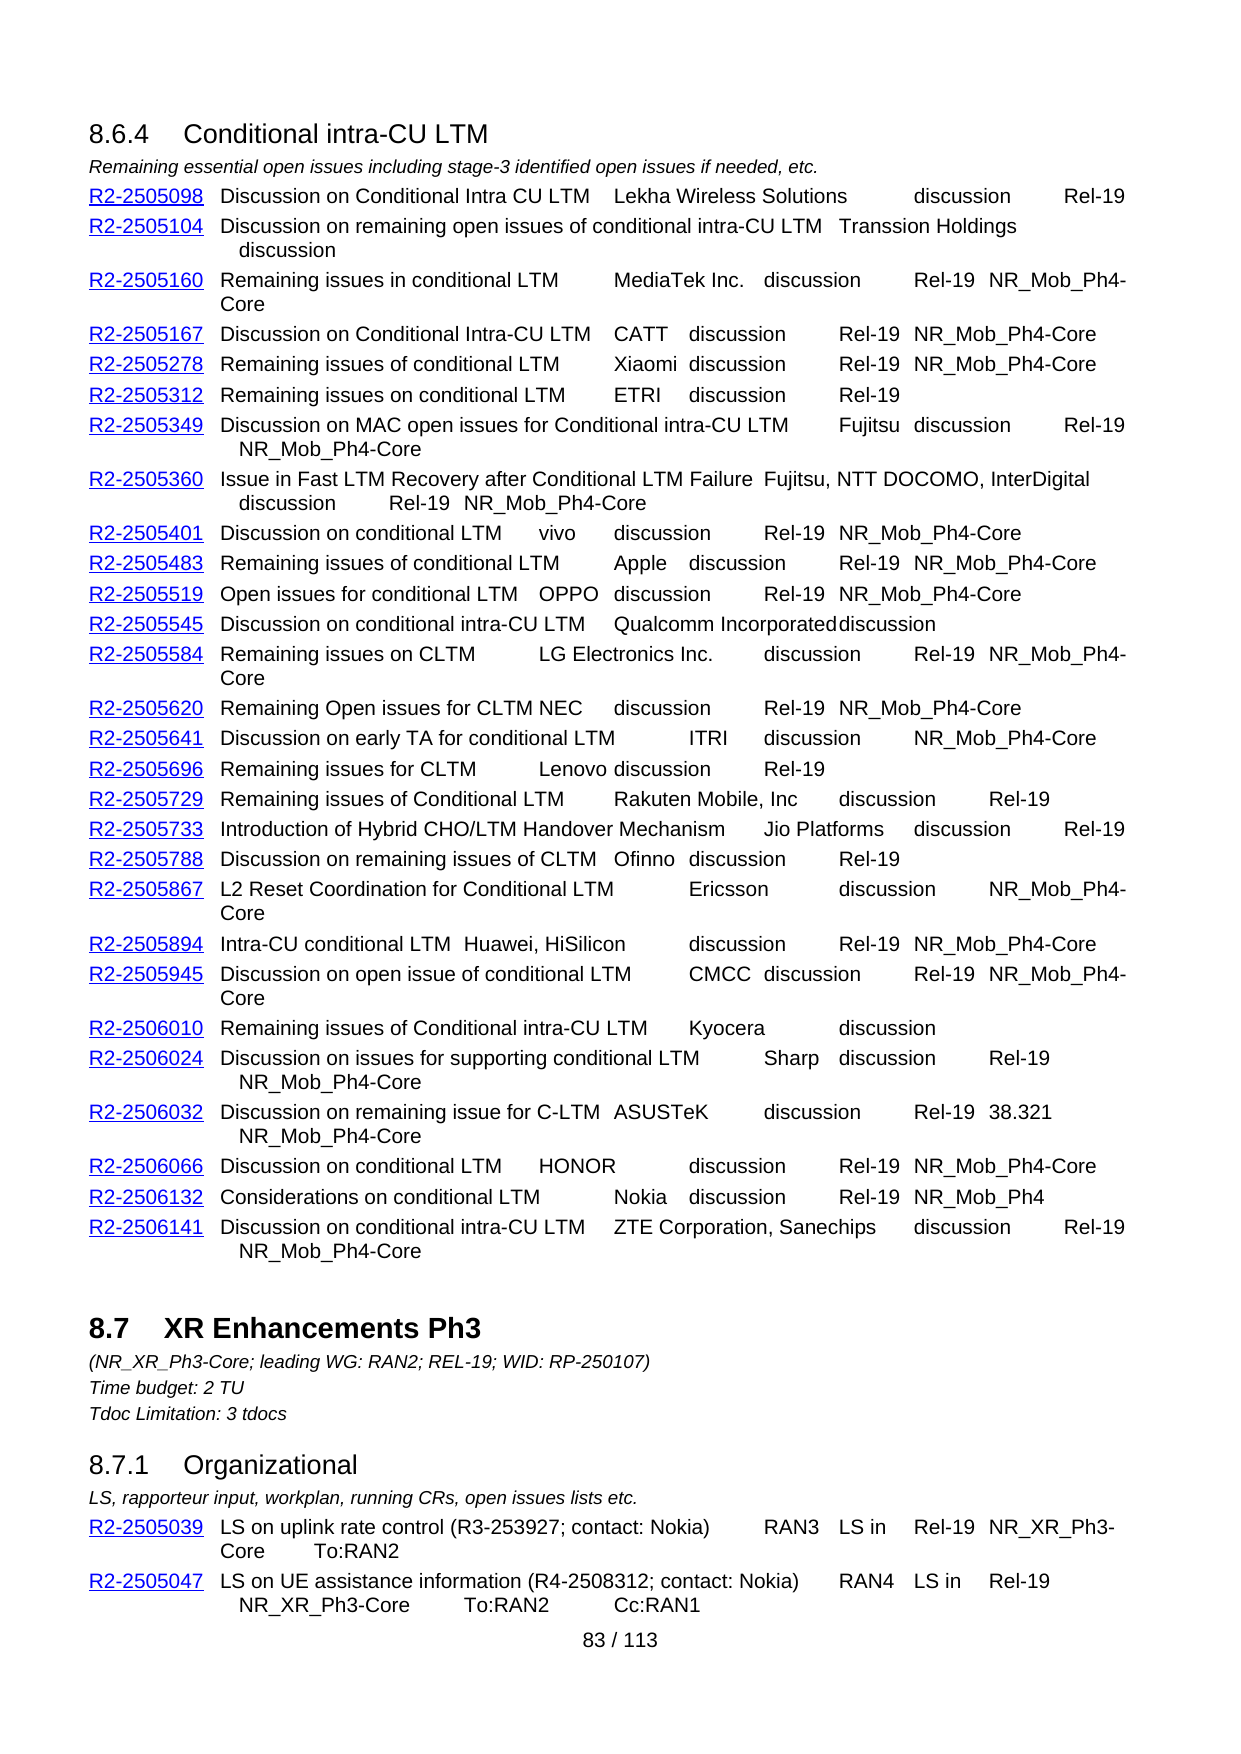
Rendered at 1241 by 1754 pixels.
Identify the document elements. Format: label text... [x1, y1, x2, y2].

title R2-2505483 Remaining issues of conditional LTM Apple discussion Rel-19 NR_Mob_Ph4-Core [89, 551, 1152, 575]
title R2-2505545 Discussion on conditional intra-CU LTM Qualcomm Incorporated discussion [89, 612, 1152, 636]
title R2-2505047 LS on UE assistance information (R4-2508312; contact: Nokia) RAN4 LS in Rel-19 NR_XR_Ph3-Core To:RAN2 Cc:RAN1 [89, 1569, 1152, 1617]
subtitle 8.6.4 Conditional intra-CU LTM [89, 118, 1152, 149]
title R2-2505584 Remaining issues on CLTM LG Electronics Inc. discussion Rel-19 NR_Mob_Ph4-Core [89, 642, 1152, 690]
title R2-2505519 Open issues for conditional LTM OPPO discussion Rel-19 NR_Mob_Ph4-Core [89, 581, 1152, 605]
title R2-2505160 Remaining issues in conditional LTM MediaTek Inc. discussion Rel-19 NR_Mob_Ph4-Core [89, 268, 1152, 316]
text Remaining essential open issues including stage-3 identified open issues if needed, etc. [89, 156, 1152, 177]
subtitle 8.7.1 Organizational [89, 1449, 1152, 1481]
text Tdoc Limitation: 3 tdocs [89, 1403, 1152, 1424]
text (NR_XR_Ph3-Core; leading WG: RAN2; REL-19; WID: RP-250107) [89, 1351, 1152, 1373]
title R2-2505349 Discussion on MAC open issues for Conditional intra-CU LTM Fujitsu discussion Rel-19 NR_Mob_Ph4-Core [89, 413, 1152, 461]
title R2-2505867 L2 Reset Coordination for Conditional LTM Ericsson discussion NR_Mob_Ph4-Core [89, 877, 1152, 925]
title R2-2506032 Discussion on remaining issue for C-LTM ASUSTeK discussion Rel-19 38.321 NR_Mob_Ph4-Core [89, 1100, 1152, 1148]
title R2-2506010 Remaining issues of Conditional intra-CU LTM Kyocera discussion [89, 1016, 1152, 1040]
title R2-2505104 Discussion on remaining open issues of conditional intra-CU LTM Transsion Holdings discussion [89, 214, 1152, 262]
title R2-2505401 Discussion on conditional LTM vivo discussion Rel-19 NR_Mob_Ph4-Core [89, 521, 1152, 545]
title R2-2505788 Discussion on remaining issues of CLTM Ofinno discussion Rel-19 [89, 847, 1152, 871]
title R2-2505945 Discussion on open issue of conditional LTM CMCC discussion Rel-19 NR_Mob_Ph4-Core [89, 962, 1152, 1009]
title R2-2505278 Remaining issues of conditional LTM Xiaomi discussion Rel-19 NR_Mob_Ph4-Core [89, 352, 1152, 376]
title R2-2505620 Remaining Open issues for CLTM NEC discussion Rel-19 NR_Mob_Ph4-Core [89, 696, 1152, 720]
title R2-2505733 Introduction of Hybrid CHO/LTM Handover Mechanism Jio Platforms discussion Rel-19 [89, 817, 1152, 841]
title R2-2505360 Issue in Fast LTM Recovery after Conditional LTM Failure Fujitsu, NTT DOCOMO, InterDigital discussion Rel-19 NR_Mob_Ph4-Core [89, 467, 1152, 515]
title R2-2505312 Remaining issues on conditional LTM ETRI discussion Rel-19 [89, 382, 1152, 406]
title R2-2505729 Remaining issues of Conditional LTM Rakuten Mobile, Inc discussion Rel-19 [89, 787, 1152, 811]
text LS, rapporteur input, workplan, running CRs, open issues lists etc. [89, 1487, 1152, 1508]
title R2-2506066 Discussion on conditional LTM HONOR discussion Rel-19 NR_Mob_Ph4-Core [89, 1154, 1152, 1178]
title R2-2505696 Remaining issues for CLTM Lenovo discussion Rel-19 [89, 756, 1152, 780]
subtitle 8.7 XR Enhancements Ph3 [89, 1312, 1152, 1345]
title R2-2505894 Intra-CU conditional LTM Huawei, HiSilicon discussion Rel-19 NR_Mob_Ph4-Core [89, 931, 1152, 955]
title R2-2505641 Discussion on early TA for conditional LTM ITRI discussion NR_Mob_Ph4-Core [89, 726, 1152, 750]
title R2-2506141 Discussion on conditional intra-CU LTM ZTE Corporation, Sanechips discussion Rel-19 NR_Mob_Ph4-Core [89, 1215, 1152, 1263]
title R2-2505098 Discussion on Conditional Intra CU LTM Lekha Wireless Solutions discussion Rel-19 [89, 183, 1152, 207]
title R2-2505039 LS on uplink rate control (R3-253927; contact: Nokia) RAN3 LS in Rel-19 NR_XR_Ph3-Core To:RAN2 [89, 1515, 1152, 1563]
title R2-2505167 Discussion on Conditional Intra-CU LTM CATT discussion Rel-19 NR_Mob_Ph4-Core [89, 322, 1152, 346]
title R2-2506132 Considerations on conditional LTM Nokia discussion Rel-19 NR_Mob_Ph4 [89, 1184, 1152, 1208]
text Time budget: 2 TU [89, 1377, 1152, 1399]
title R2-2506024 Discussion on issues for supporting conditional LTM Sharp discussion Rel-19 NR_Mob_Ph4-Core [89, 1046, 1152, 1094]
